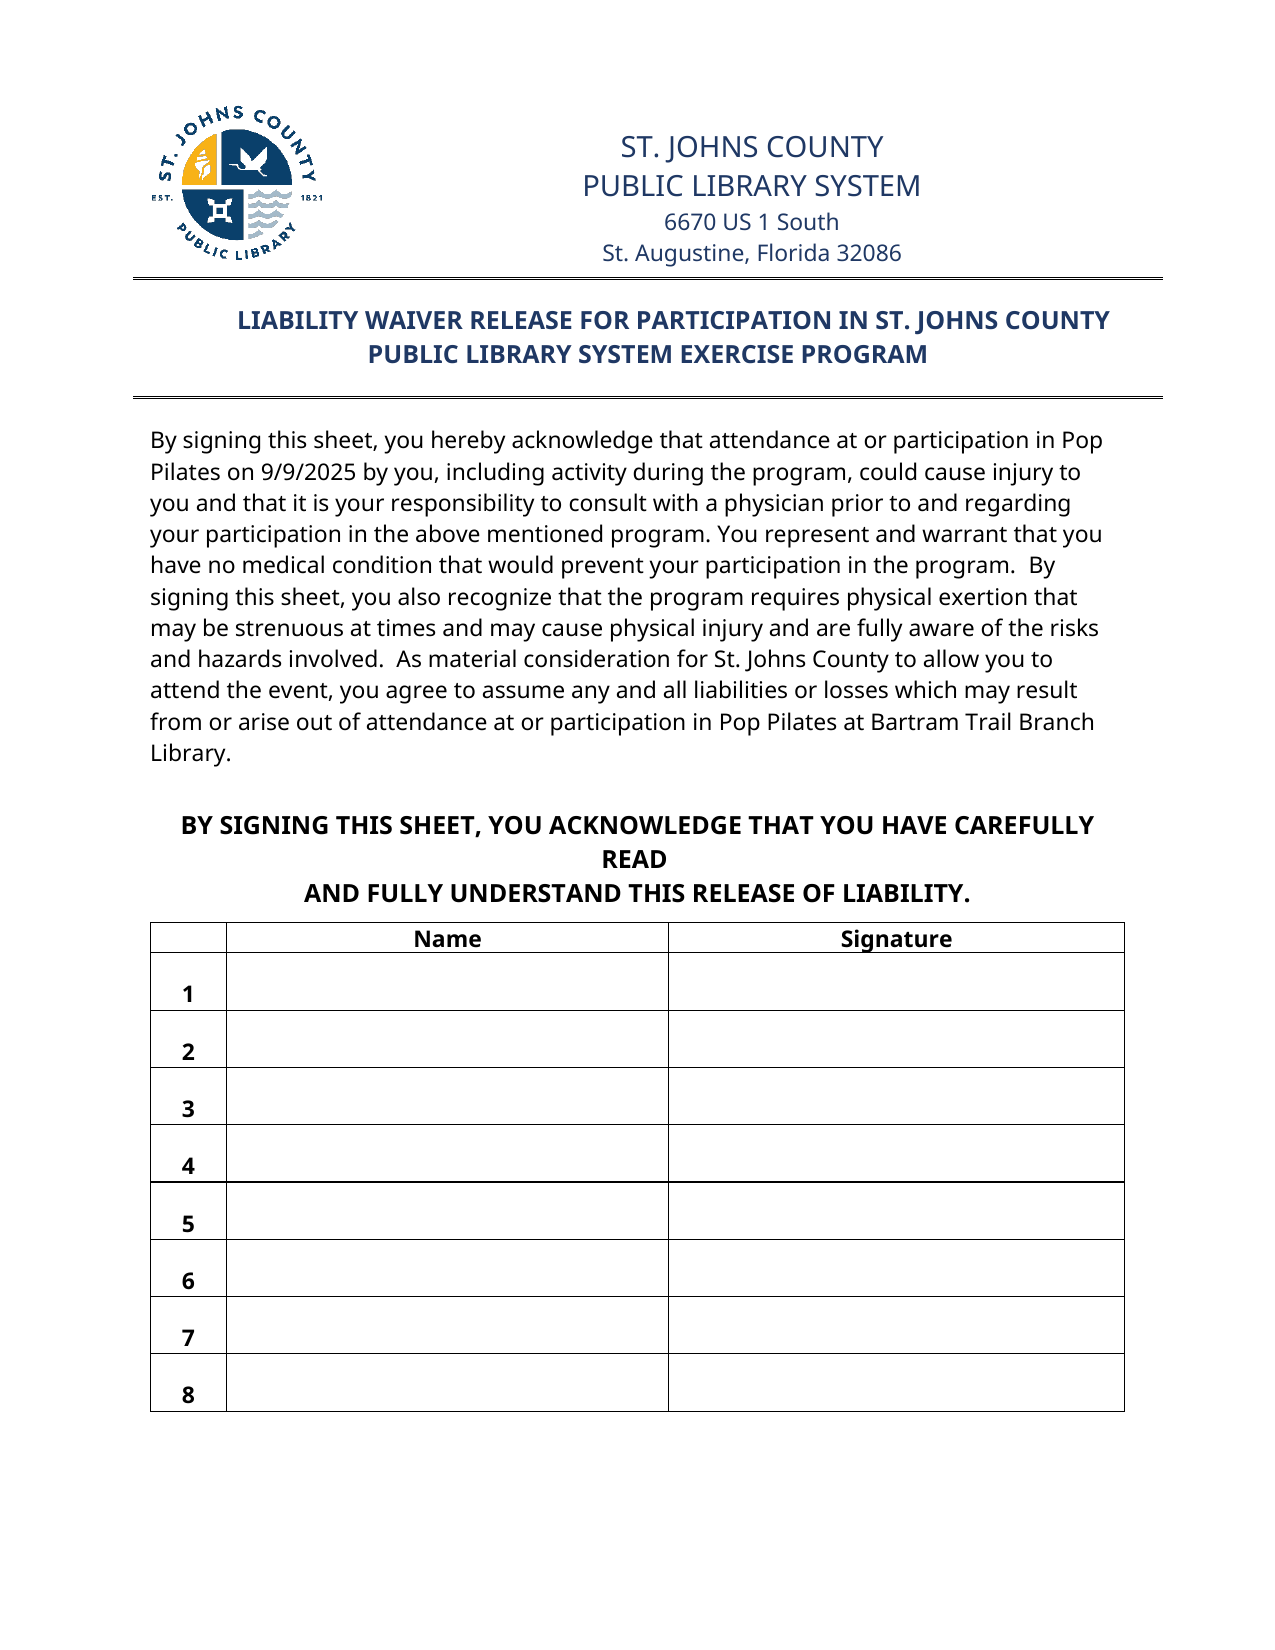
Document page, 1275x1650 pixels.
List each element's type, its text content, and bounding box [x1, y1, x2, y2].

table_cell 4 [151, 1125, 226, 1181]
table_cell [227, 1240, 668, 1296]
table_cell 8 [151, 1354, 226, 1411]
table_cell [227, 1183, 668, 1239]
table_cell [669, 953, 1124, 1009]
table_cell [669, 1011, 1124, 1067]
table_cell [227, 1011, 668, 1067]
table_cell [227, 1354, 668, 1411]
table_cell LIABILITY WAIVER RELEASE FOR PARTICIPATION IN ST. JOHNS COUNTY PUBLIC LIBRARY SYSTEM EXERCISE PROGRAM [133, 280, 1163, 396]
table_cell [227, 953, 668, 1009]
table_cell [227, 1125, 668, 1181]
table_cell 5 [151, 1183, 226, 1239]
table_cell 1 [151, 953, 226, 1009]
table_cell [669, 1297, 1124, 1353]
table_cell [227, 1068, 668, 1124]
table_cell 6 [151, 1240, 226, 1296]
table_header ST. JOHNS COUNTY PUBLIC LIBRARY SYSTEM 6670 US 1 South St. Augustine, Florida 32086 [339, 75, 1164, 277]
table_cell [669, 1068, 1124, 1124]
table_header [151, 923, 226, 952]
table_cell [669, 1125, 1124, 1181]
table_cell 7 [151, 1297, 226, 1353]
table_cell [227, 1297, 668, 1353]
table_cell 3 [151, 1068, 226, 1124]
table_header Signature [669, 923, 1124, 952]
table_header Name [227, 923, 668, 952]
picture [144, 100, 329, 265]
table_cell [669, 1354, 1124, 1411]
table_cell 2 [151, 1011, 226, 1067]
text BY SIGNING THIS SHEET, YOU ACKNOWLEDGE THAT YOU HAVE CAREFULLY READ AND FULLY UNDERSTAND THIS RELEASE OF LIABILITY. [150, 808, 1125, 910]
table_header [133, 75, 339, 277]
table_cell [669, 1183, 1124, 1239]
table_cell [669, 1240, 1124, 1296]
text By signing this sheet, you hereby acknowledge that attendance at or participation in Pop Pilates on 9/9/2025 by you, including activity during the program, could cause injury to you and that it is your responsibility to consult with a physician prior to and regarding your participation in the above mentioned program. You represent and warrant that you have no medical condition that would prevent your participation in the program. By signing this sheet, you also recognize that the program requires physical exertion that may be strenuous at times and may cause physical injury and are fully aware of the risks and hazards involved. As material consideration for St. Johns County to allow you to attend the event, you agree to assume any and all liabilities or losses which may result from or arise out of attendance at or participation in Pop Pilates at Bartram Trail Branch Library. [150, 424, 1125, 768]
